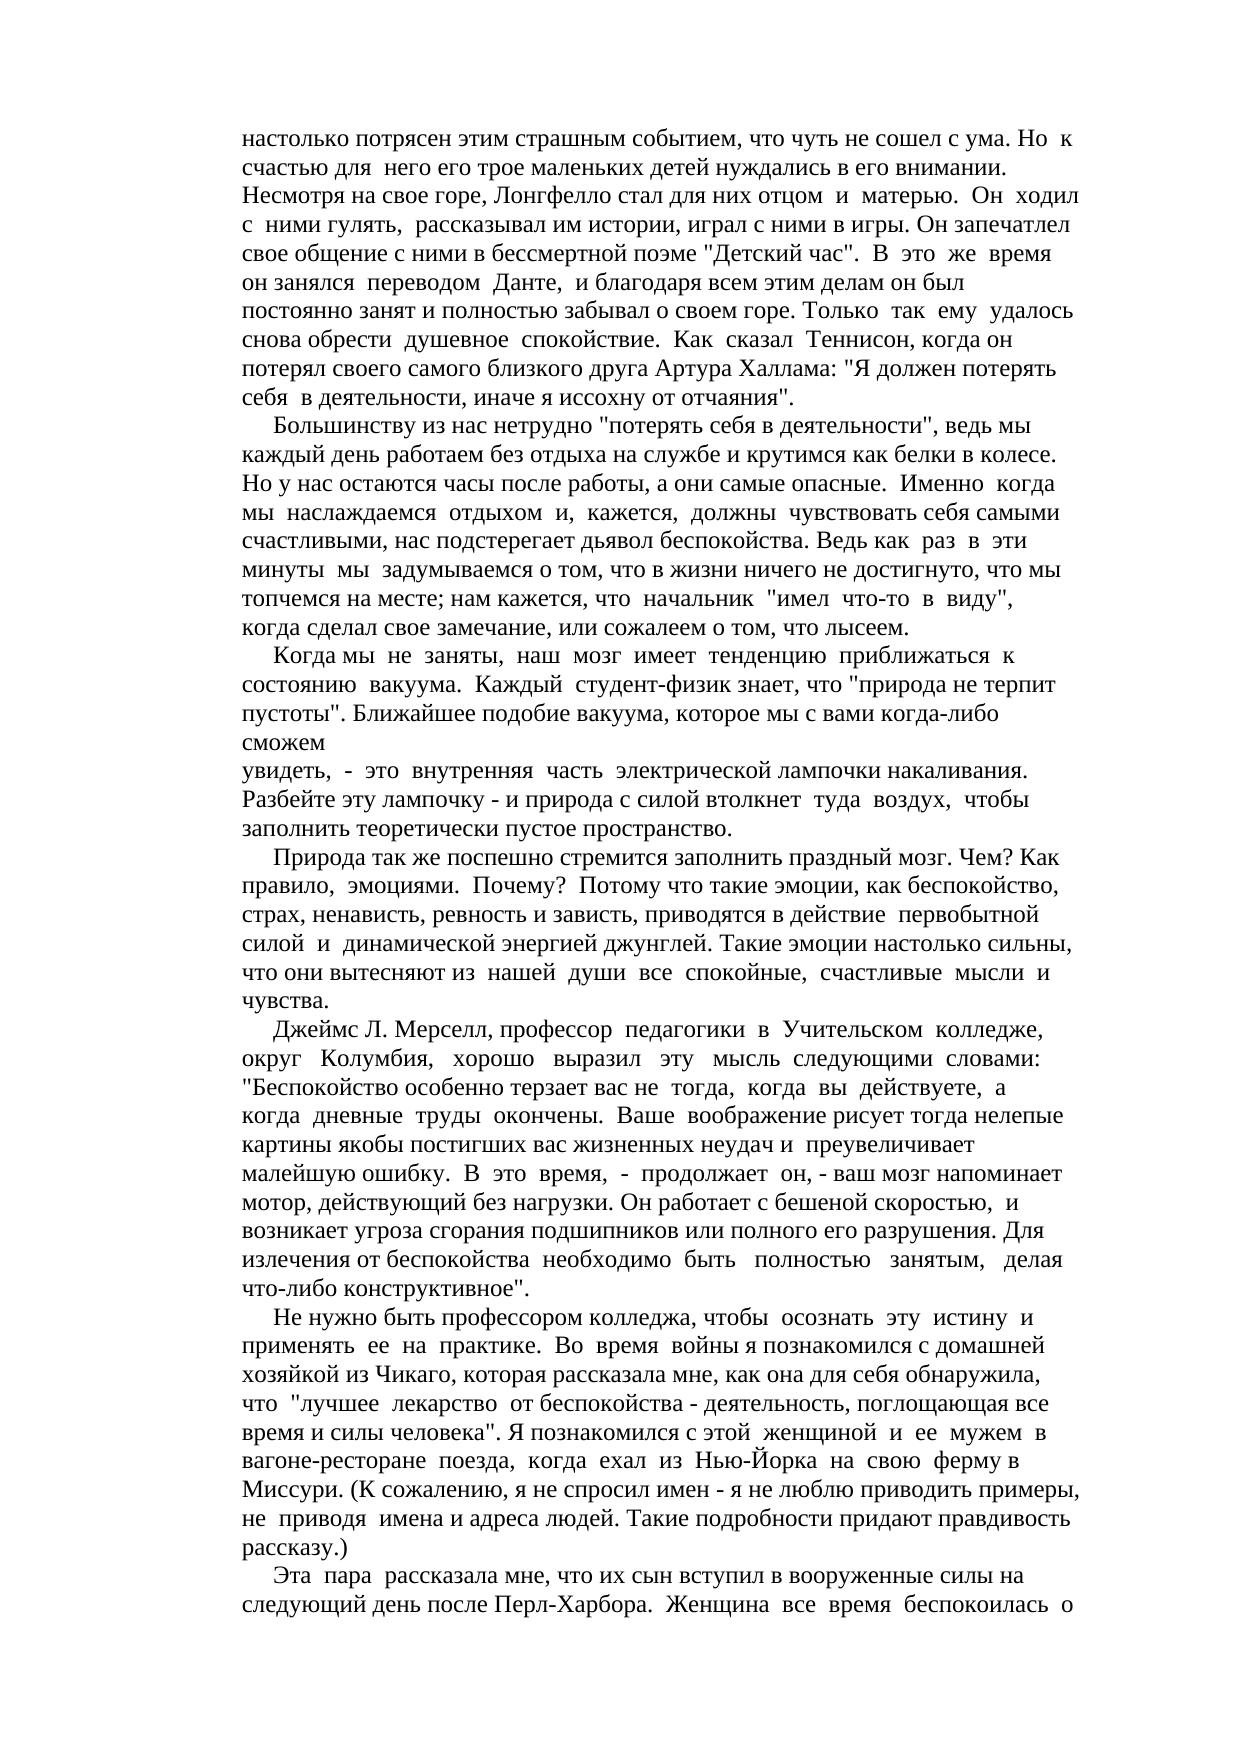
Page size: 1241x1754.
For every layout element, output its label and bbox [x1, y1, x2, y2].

table_header [174, 118, 1148, 1622]
